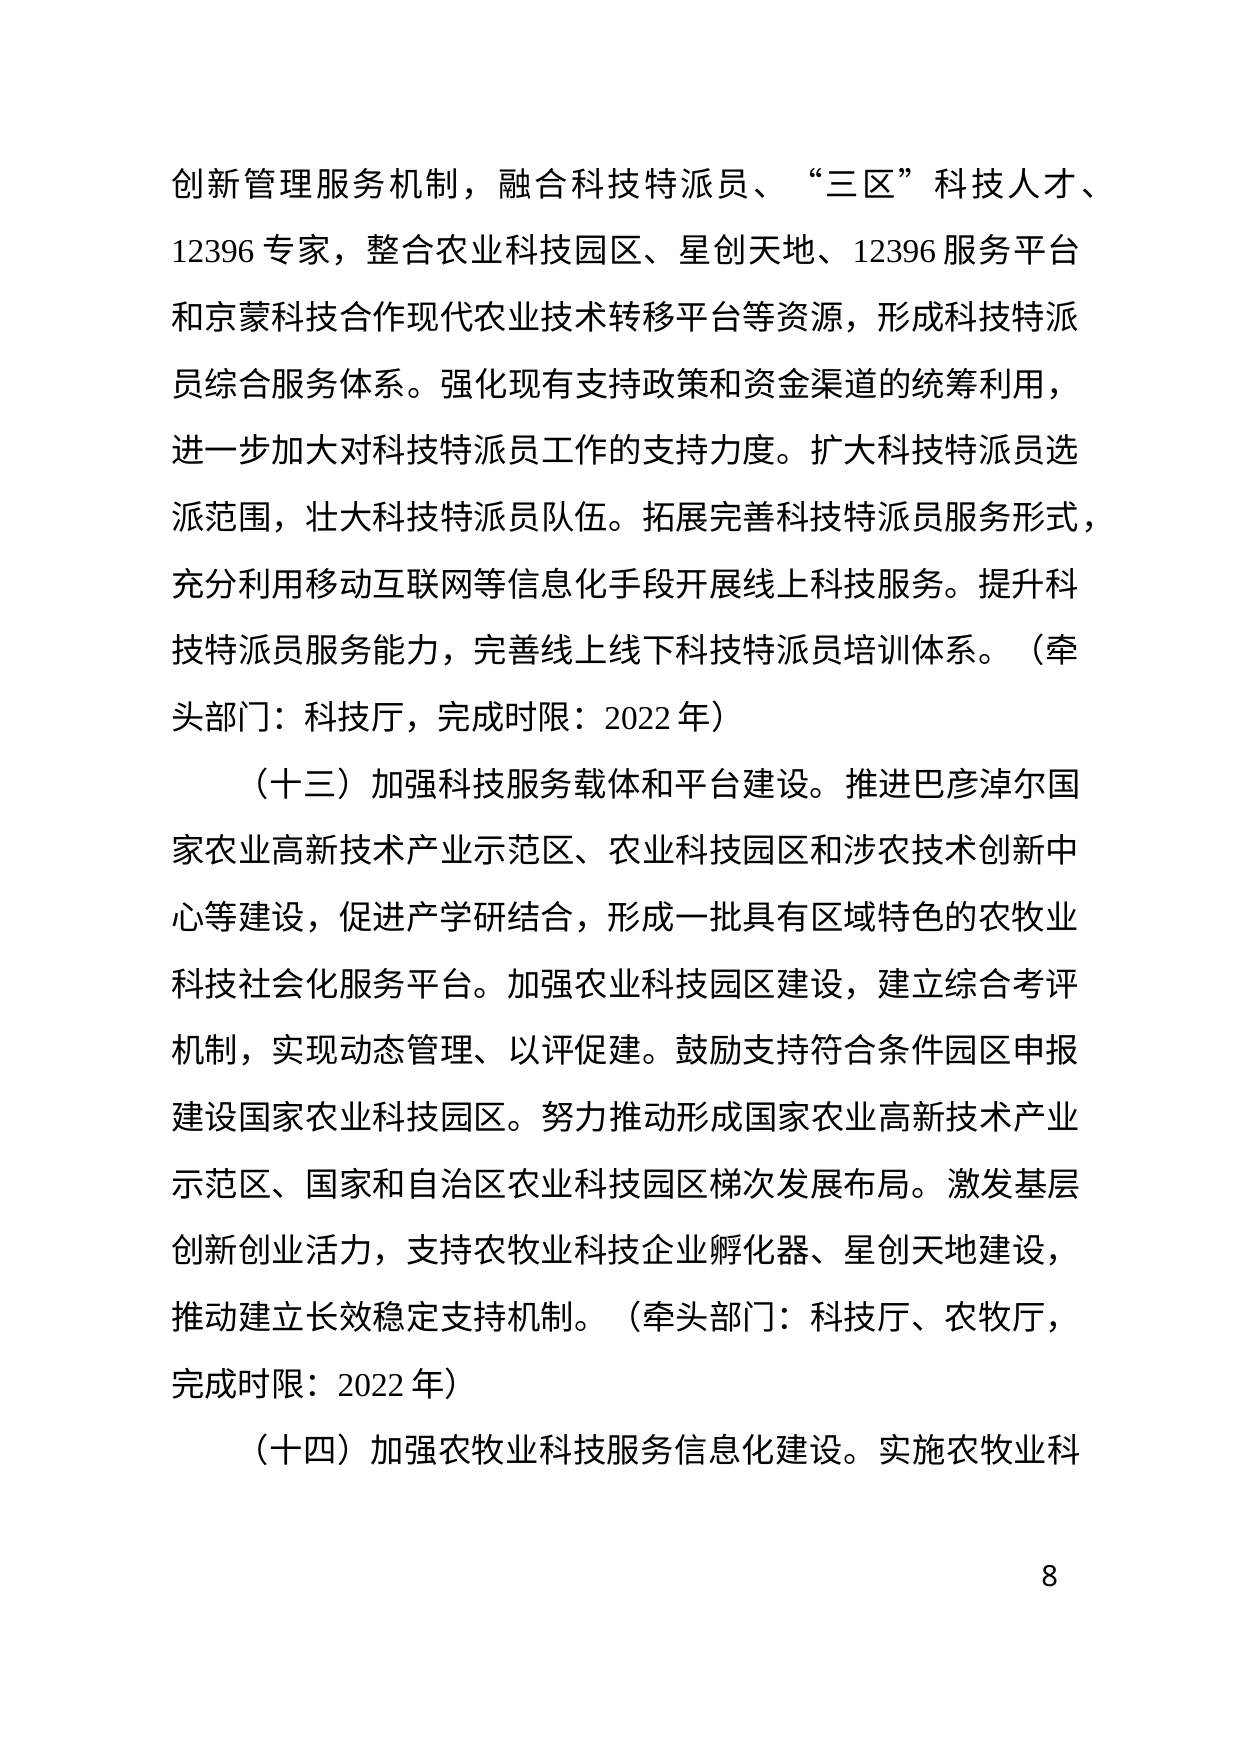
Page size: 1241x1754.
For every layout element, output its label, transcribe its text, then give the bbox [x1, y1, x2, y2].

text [171, 143, 1081, 743]
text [171, 1409, 1081, 1476]
text （十三）加强科技服务载体和平台建设。推进巴彦淖尔国家农业高新技术产业示范区、农业科技园区和涉农技术创新中心等建设，促进产学研结合，形成一批具有区域特色的农牧业科技社会化服务平台。加强农业科技园区建设，建立综合考评机制，实现动态管理、以评促建。鼓励支持符合条件园区申报建设国家农业科技园区。努力推动形成国家农业高新技术产业示范区、国家和自治区农业科技园区梯次发展布局。激发基层创新创业活力，支持农牧业科技企业孵化器、星创天地建设，推动建立长效稳定支持机制。（牵头部门：科技厅、农牧厅，完成时限：2022年） [171, 743, 1081, 1409]
